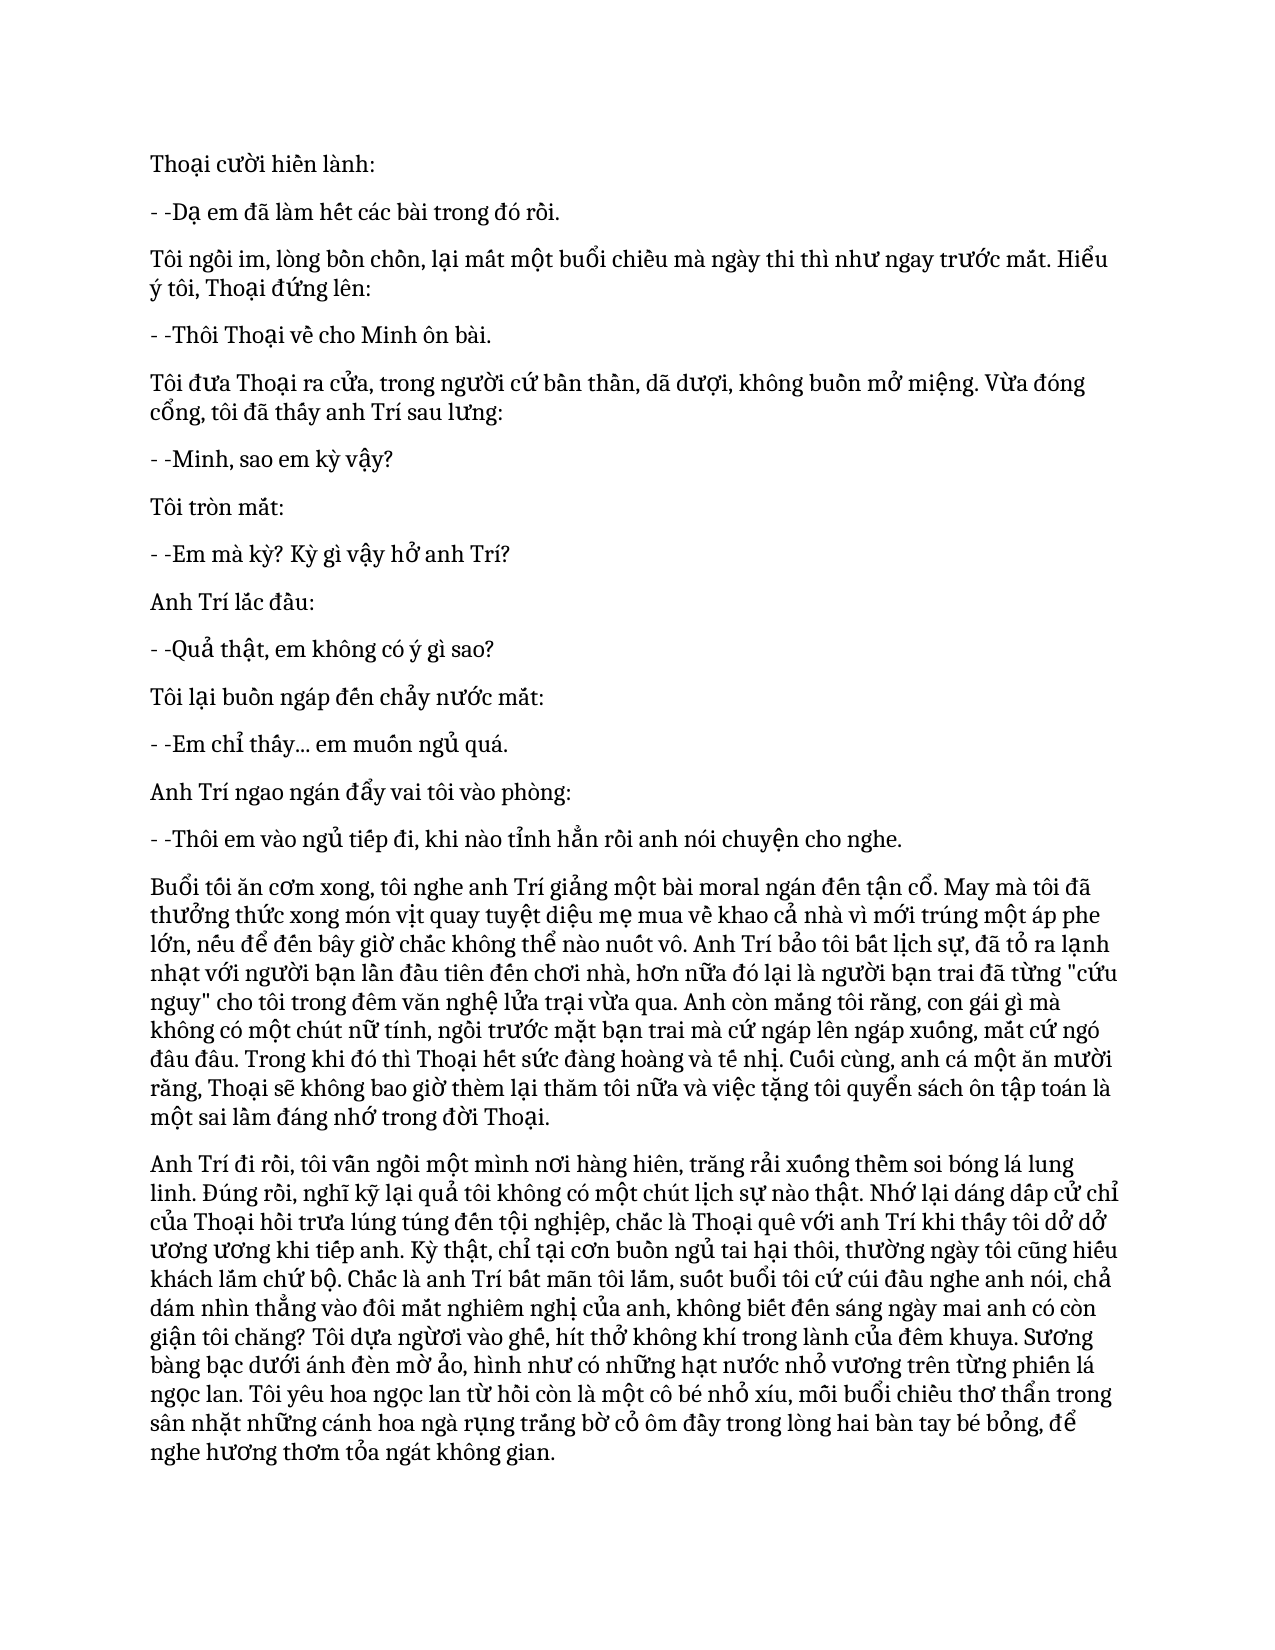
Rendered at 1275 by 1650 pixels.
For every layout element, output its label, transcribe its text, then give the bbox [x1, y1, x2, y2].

text - -Quả thật, em không có ý gì sao? [150, 635, 1125, 664]
text Tôi ngồi im, lòng bồn chồn, lại mất một buổi chiều mà ngày thi thì như ngay trước mắt. Hiểu ý tôi, Thoại đứng lên: [150, 245, 1125, 302]
text - -Thôi em vào ngủ tiếp đi, khi nào tỉnh hẳn rồi anh nói chuyện cho nghe. [150, 825, 1125, 854]
text Buổi tối ăn cơm xong, tôi nghe anh Trí giảng một bài moral ngán đến tận cổ. May mà tôi đã thưởng thức xong món vịt quay tuyệt diệu mẹ mua về khao cả nhà vì mới trúng một áp phe lớn, nếu để đến bây giờ chắc không thể nào nuốt vô. Anh Trí bảo tôi bất lịch sự, đã tỏ ra lạnh nhạt với người bạn lần đầu tiên đến chơi nhà, hơn nữa đó lại là người bạn trai đã từng "cứu nguy" cho tôi trong đêm văn nghệ lửa trại vừa qua. Anh còn mắng tôi rằng, con gái gì mà không có một chút nữ tính, ngồi trước mặt bạn trai mà cứ ngáp lên ngáp xuống, mắt cứ ngó đâu đâu. Trong khi đó thì Thoại hết sức đàng hoàng và tế nhị. Cuối cùng, anh cá một ăn mười rằng, Thoại sẽ không bao giờ thèm lại thăm tôi nữa và việc tặng tôi quyển sách ôn tập toán là một sai lầm đáng nhớ trong đời Thoại. [150, 872, 1125, 1131]
text - -Minh, sao em kỳ vậy? [150, 445, 1125, 474]
text - -Dạ em đã làm hết các bài trong đó rồi. [150, 197, 1125, 226]
text Tôi tròn mắt: [150, 492, 1125, 521]
text Anh Trí ngao ngán đẩy vai tôi vào phòng: [150, 777, 1125, 806]
text Anh Trí lắc đầu: [150, 587, 1125, 616]
text Anh Trí đi rồi, tôi vẫn ngồi một mình nơi hàng hiên, trăng rải xuống thềm soi bóng lá lung linh. Đúng rồi, nghĩ kỹ lại quả tôi không có một chút lịch sự nào thật. Nhớ lại dáng dấp cử chỉ của Thoại hồi trưa lúng túng đến tội nghịêp, chắc là Thoại quê với anh Trí khi thấy tôi dở dở ương ương khi tiếp anh. Kỳ thật, chỉ tại cơn buồn ngủ tai hại thôi, thường ngày tôi cũng hiếu khách lắm chứ bộ. Chắc là anh Trí bất mãn tôi lắm, suốt buổi tôi cứ cúi đầu nghe anh nói, chả dám nhìn thẳng vào đôi mắt nghiêm nghị của anh, không biết đến sáng ngày mai anh có còn giận tôi chăng? Tôi dựa ngừơi vào ghế, hít thở không khí trong lành của đêm khuya. Sương bàng bạc dưới ánh đèn mờ ảo, hình như có những hạt nước nhỏ vương trên từng phiến lá ngọc lan. Tôi yêu hoa ngọc lan từ hồi còn là một cô bé nhỏ xíu, mỗi buổi chiều thơ thẩn trong sân nhặt những cánh hoa ngà rụng trắng bờ cỏ ôm đầy trong lòng hai bàn tay bé bỏng, để nghe hương thơm tỏa ngát không gian. [150, 1150, 1125, 1466]
text Tôi đưa Thoại ra cửa, trong người cứ bần thần, dã dượi, không buồn mở miệng. Vừa đóng cổng, tôi đã thấy anh Trí sau lưng: [150, 369, 1125, 426]
text Tôi lại buồn ngáp đến chảy nước mắt: [150, 682, 1125, 711]
text - -Em mà kỳ? Kỳ gì vậy hở anh Trí? [150, 540, 1125, 569]
text - -Thôi Thoại về cho Minh ôn bài. [150, 321, 1125, 350]
text Thoại cười hiền lành: [150, 150, 1125, 179]
text - -Em chỉ thấy... em muốn ngủ quá. [150, 730, 1125, 759]
